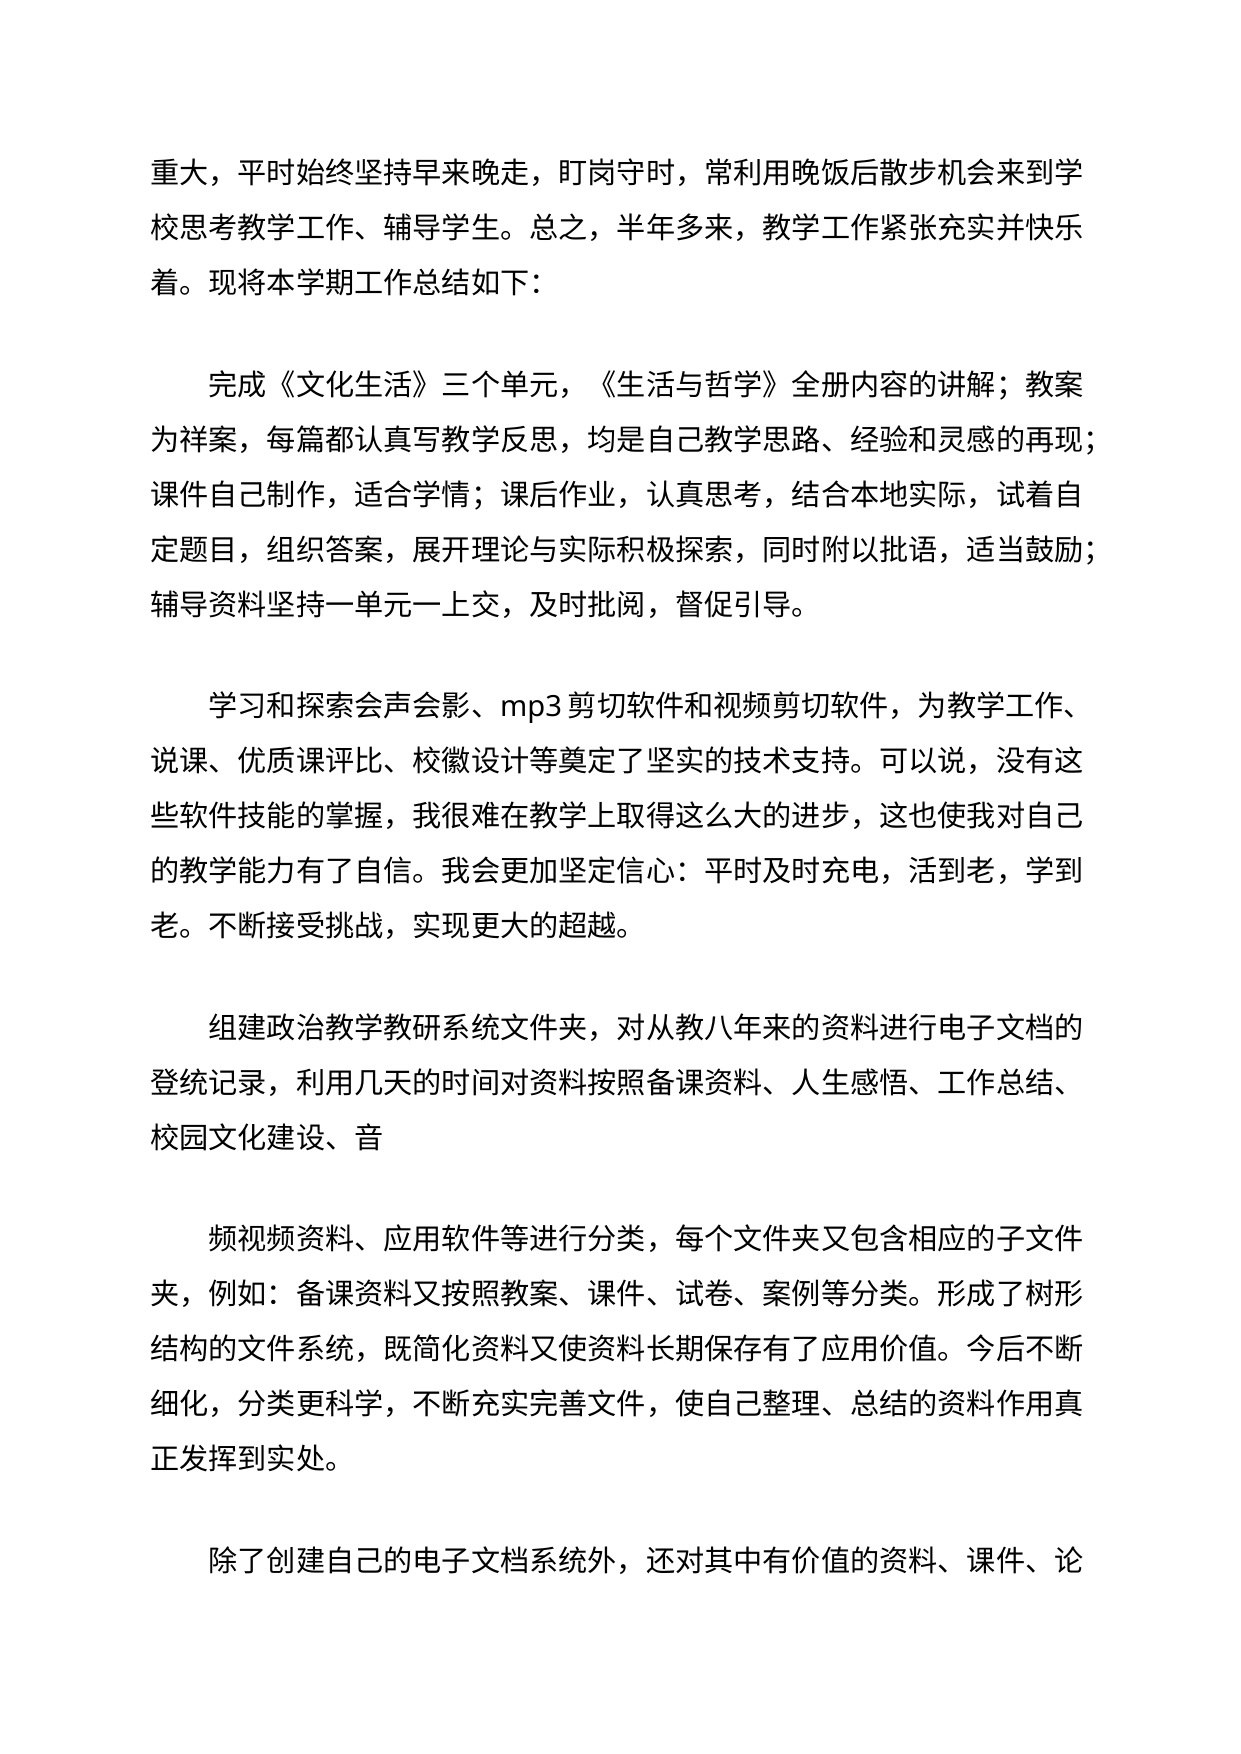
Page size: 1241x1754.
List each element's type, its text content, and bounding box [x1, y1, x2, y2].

text 完成《文化生活》三个单元，《生活与哲学》全册内容的讲解；教案为祥案，每篇都认真写教学反思，均是自己教学思路、经验和灵感的再现；课件自己制作，适合学情；课后作业，认真思考，结合本地实际，试着自定题目，组织答案，展开理论与实际积极探索，同时附以批语，适当鼓励；辅导资料坚持一单元一上交，及时批阅，督促引导。 [150, 362, 1090, 623]
text 学习和探索会声会影、mp3剪切软件和视频剪切软件，为教学工作、说课、优质课评比、校徽设计等奠定了坚实的技术支持。可以说，没有这些软件技能的掌握，我很难在教学上取得这么大的进步，这也使我对自己的教学能力有了自信。我会更加坚定信心：平时及时充电，活到老，学到老。不断接受挑战，实现更大的超越。 [150, 683, 1090, 945]
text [150, 150, 1090, 302]
text 频视频资料、应用软件等进行分类，每个文件夹又包含相应的子文件夹，例如：备课资料又按照教案、课件、试卷、案例等分类。形成了树形结构的文件系统，既简化资料又使资料长期保存有了应用价值。今后不断细化，分类更科学，不断充实完善文件，使自己整理、总结的资料作用真正发挥到实处。 [150, 1216, 1090, 1478]
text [150, 1537, 1090, 1579]
text 组建政治教学教研系统文件夹，对从教八年来的资料进行电子文档的登统记录，利用几天的时间对资料按照备课资料、人生感悟、工作总结、校园文化建设、音 [150, 1004, 1090, 1156]
